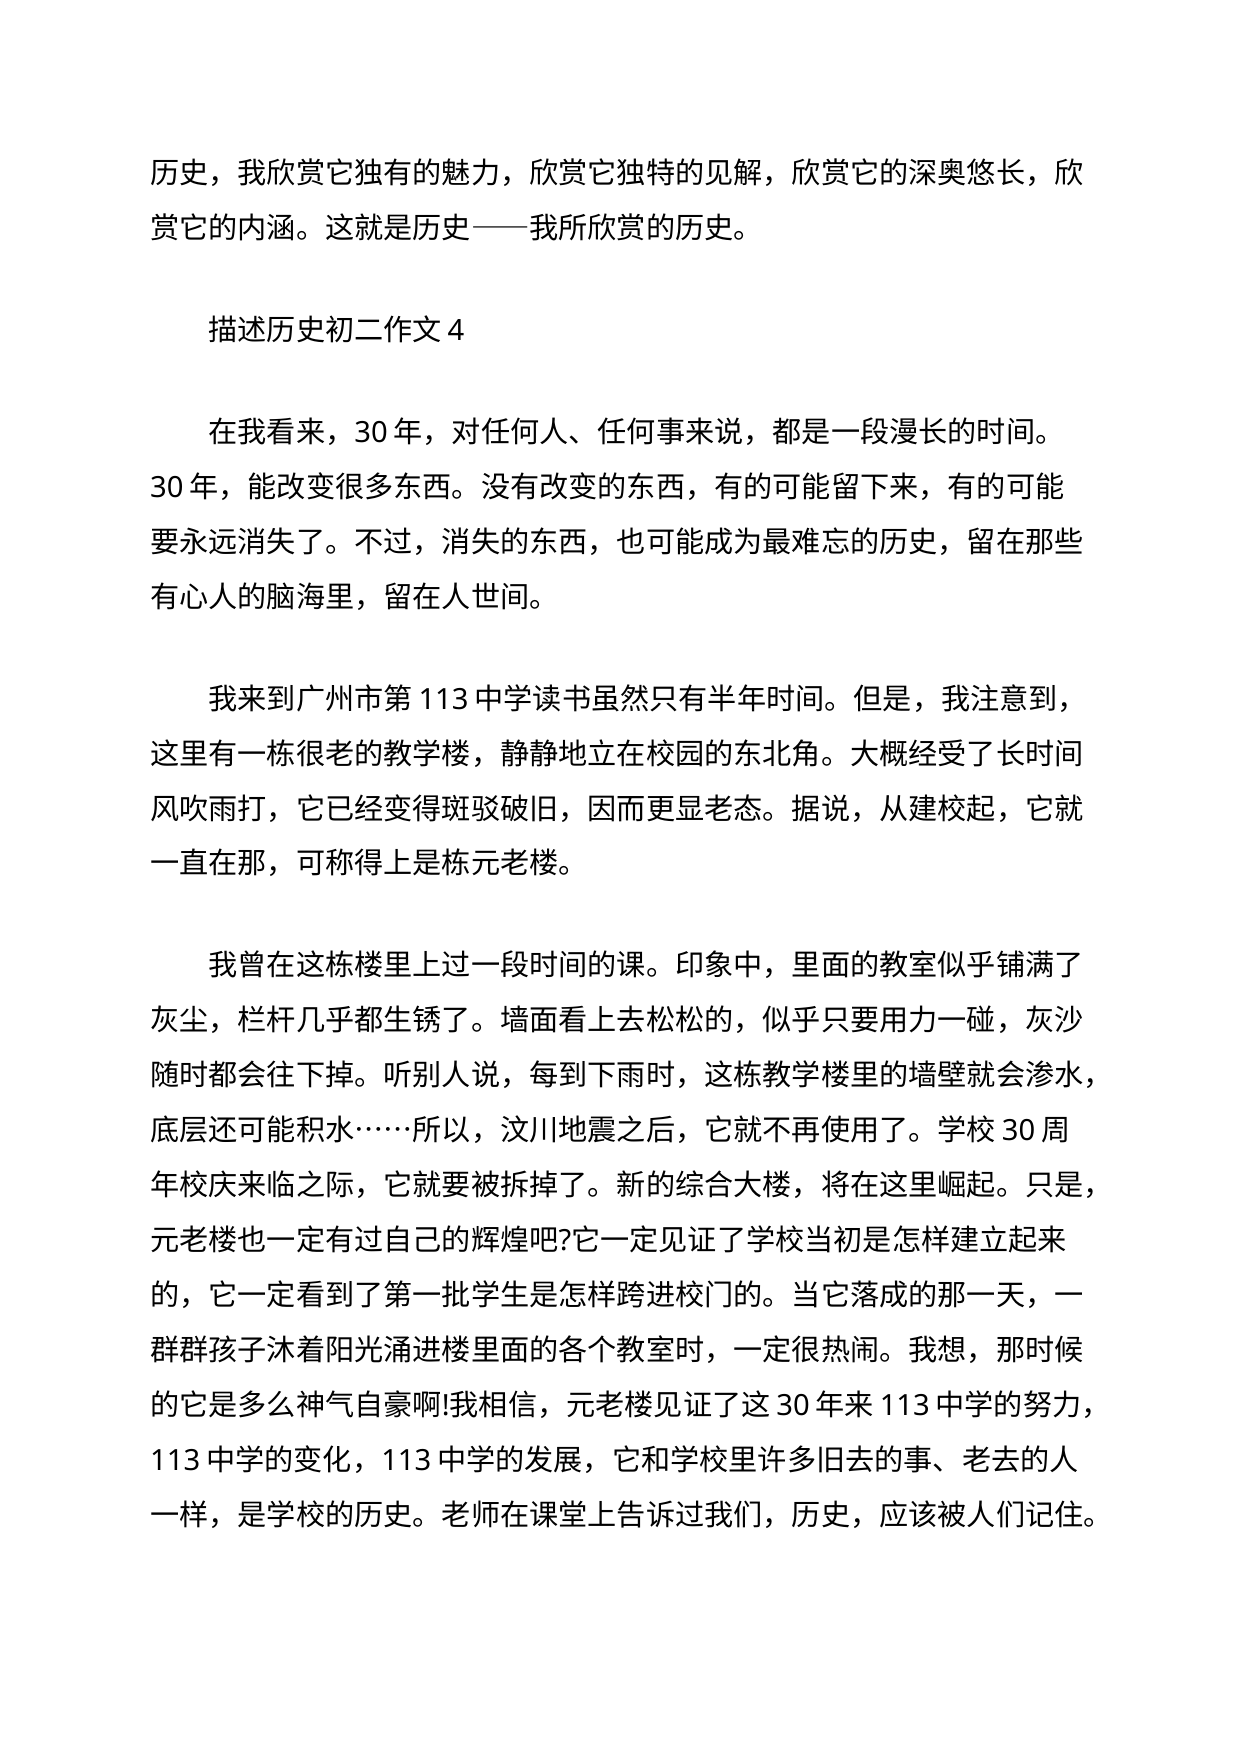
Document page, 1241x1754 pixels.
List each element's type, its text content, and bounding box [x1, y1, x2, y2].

text 我曾在这栋楼里上过一段时间的课。印象中，里面的教室似乎铺满了灰尘，栏杆几乎都生锈了。墙面看上去松松的，似乎只要用力一碰，灰沙随时都会往下掉。听别人说，每到下雨时，这栋教学楼里的墙壁就会渗水，底层还可能积水……所以，汶川地震之后，它就不再使用了。学校30周年校庆来临之际，它就要被拆掉了。新的综合大楼，将在这里崛起。只是，元老楼也一定有过自己的辉煌吧?它一定见证了学校当初是怎样建立起来的，它一定看到了第一批学生是怎样跨进校门的。当它落成的那一天，一群群孩子沐着阳光涌进楼里面的各个教室时，一定很热闹。我想，那时候的它是多么神气自豪啊!我相信，元老楼见证了这30年来113中学的努力，113中学的变化，113中学的发展，它和学校里许多旧去的事、老去的人一样，是学校的历史。老师在课堂上告诉过我们，历史，应该被人们记住。 [150, 942, 1090, 1533]
text 描述历史初二作文4 [150, 307, 1090, 349]
text 我来到广州市第113中学读书虽然只有半年时间。但是，我注意到，这里有一栋很老的教学楼，静静地立在校园的东北角。大概经受了长时间风吹雨打，它已经变得斑驳破旧，因而更显老态。据说，从建校起，它就一直在那，可称得上是栋元老楼。 [150, 675, 1090, 882]
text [150, 150, 1090, 247]
text 在我看来，30年，对任何人、任何事来说，都是一段漫长的时间。30年，能改变很多东西。没有改变的东西，有的可能留下来，有的可能要永远消失了。不过，消失的东西，也可能成为最难忘的历史，留在那些有心人的脑海里，留在人世间。 [150, 409, 1090, 616]
